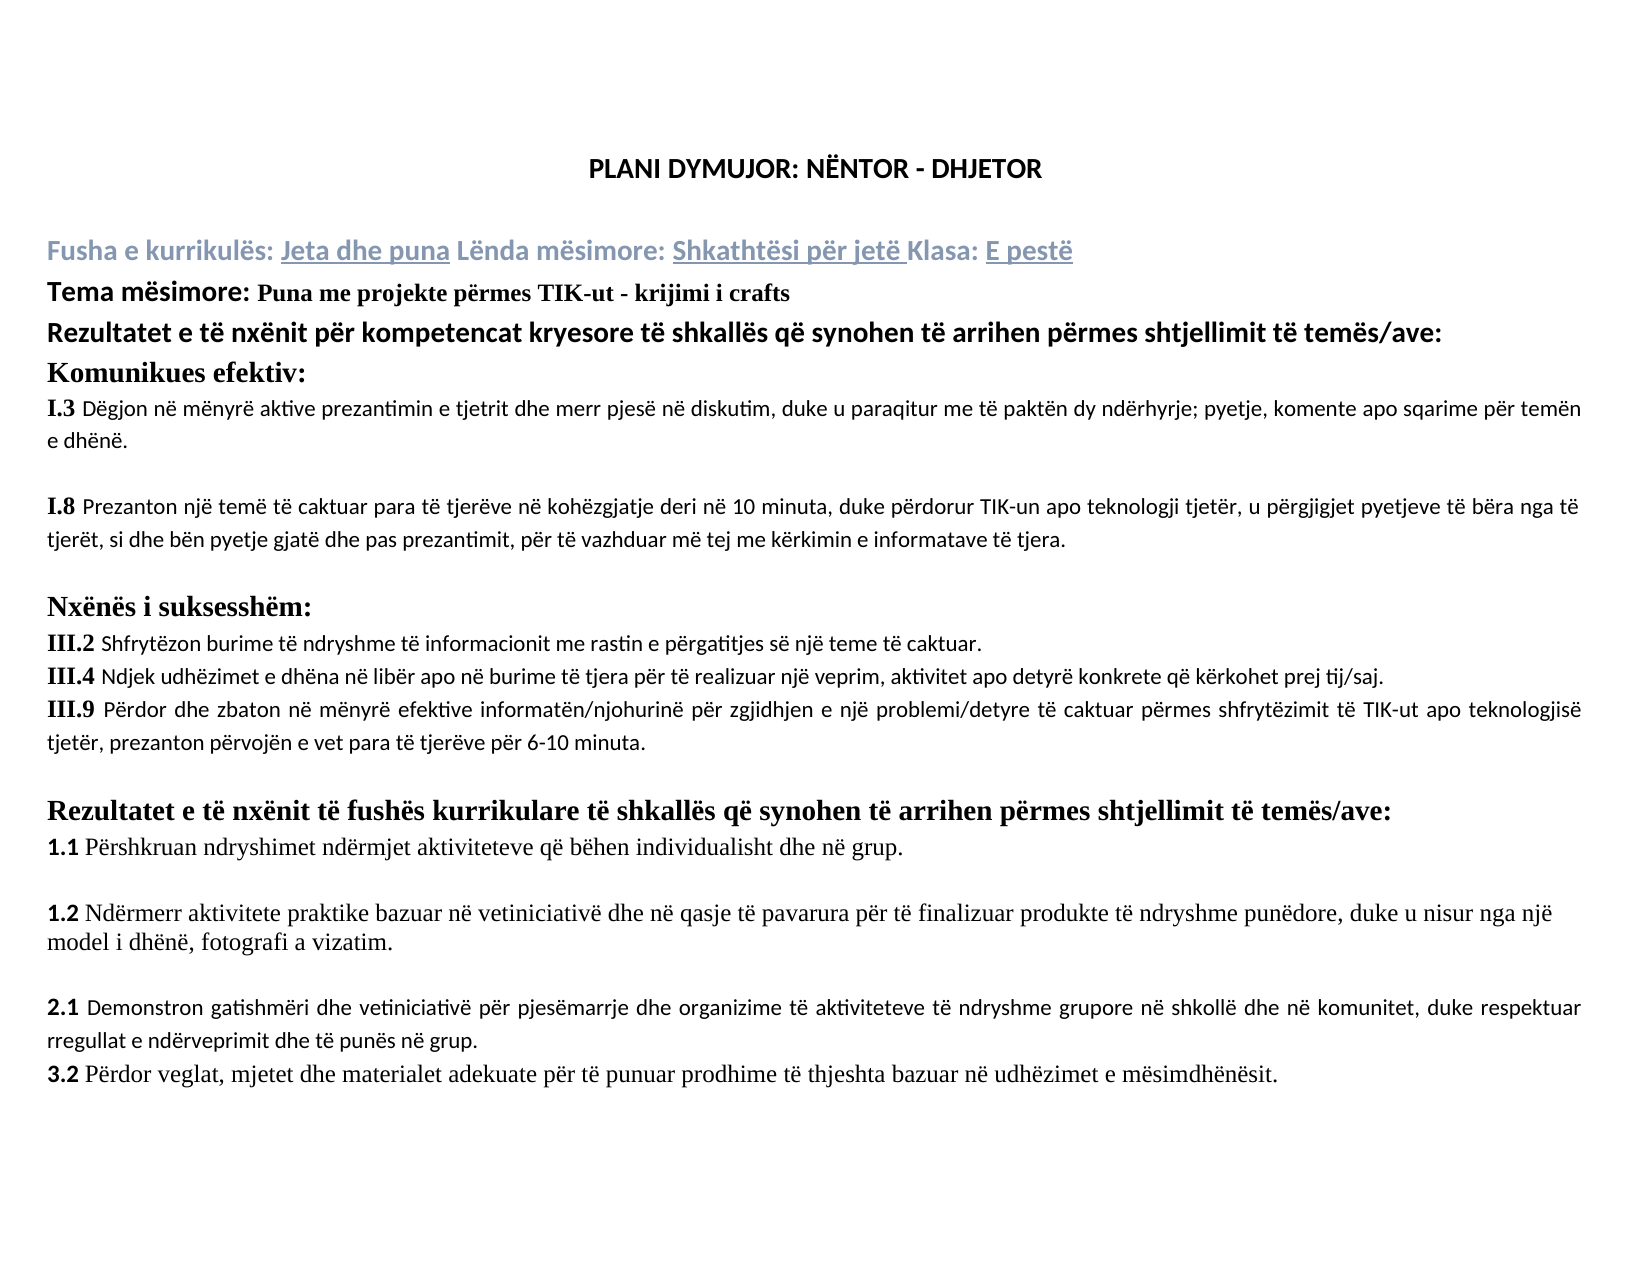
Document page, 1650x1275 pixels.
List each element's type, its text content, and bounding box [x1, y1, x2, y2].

text 3.2 Përdor veglat, mjetet dhe materialet adekuate për të punuar prodhime të thjeshta bazuar në udhëzimet e mësimdhënësit. [47, 1058, 1584, 1089]
text 2.1 Demonstron gatishmëri dhe vetiniciativë për pjesëmarrje dhe organizime të aktiviteteve të ndryshme grupore në shkollë dhe në komunitet, duke respektuar rregullat e ndërveprimit dhe të punës në grup. [47, 991, 1584, 1054]
text Rezultatet e të nxënit për kompetencat kryesore të shkallës që synohen të arrihen përmes shtjellimit të temës/ave: [47, 314, 1584, 349]
text Fusha e kurrikulës: Jeta dhe puna Lënda mësimore: Shkathtësi për jetë Klasa: E pestë [47, 232, 1584, 267]
text I.3 Dëgjon në mënyrë aktive prezantimin e tjetrit dhe merr pjesë në diskutim, duke u paraqitur me të paktën dy ndërhyrje; pyetje, komente apo sqarime për temën e dhënë. [47, 393, 1584, 454]
text Tema mësimore: Puna me projekte përmes TIK-ut - krijimi i crafts [47, 273, 1584, 308]
text III.4 Ndjek udhëzimet e dhëna në libër apo në burime të tjera për të realizuar një veprim, aktivitet apo detyrë konkrete që kërkohet prej tij/saj. [47, 661, 1584, 690]
text Nxënës i suksesshëm: [47, 589, 1584, 623]
text Komunikues efektiv: [47, 355, 1584, 388]
text PLANI DYMUJOR: NËNTOR - DHJETOR [47, 150, 1584, 186]
text 1.1 Përshkruan ndryshimet ndërmjet aktiviteteve që bëhen individualisht dhe në grup. [47, 831, 1584, 862]
text I.8 Prezanton një temë të caktuar para të tjerëve në kohëzgjatje deri në 10 minuta, duke përdorur TIK-un apo teknologji tjetër, u përgjigjet pyetjeve të bëra nga të tjerët, si dhe bën pyetje gjatë dhe pas prezantimit, për të vazhduar më tej me kërkimin e informatave të tjera. [47, 492, 1584, 553]
text III.2 Shfrytëzon burime të ndryshme të informacionit me rastin e përgatitjes së një teme të caktuar. [47, 628, 1584, 657]
text 1.2 Ndërmerr aktivitete praktike bazuar në vetiniciativë dhe në qasje të pavarura për të finalizuar produkte të ndryshme punëdore, duke u nisur nga një model i dhënë, fotografi a vizatim. [47, 897, 1584, 956]
text Rezultatet e të nxënit të fushës kurrikulare të shkallës që synohen të arrihen përmes shtjellimit të temës/ave: [47, 793, 1584, 826]
text III.9 Përdor dhe zbaton në mënyrë efektive informatën/njohurinë për zgjidhjen e një problemi/detyre të caktuar përmes shfrytëzimit të TIK-ut apo teknologjisë tjetër, prezanton përvojën e vet para të tjerëve për 6-10 minuta. [47, 694, 1584, 756]
